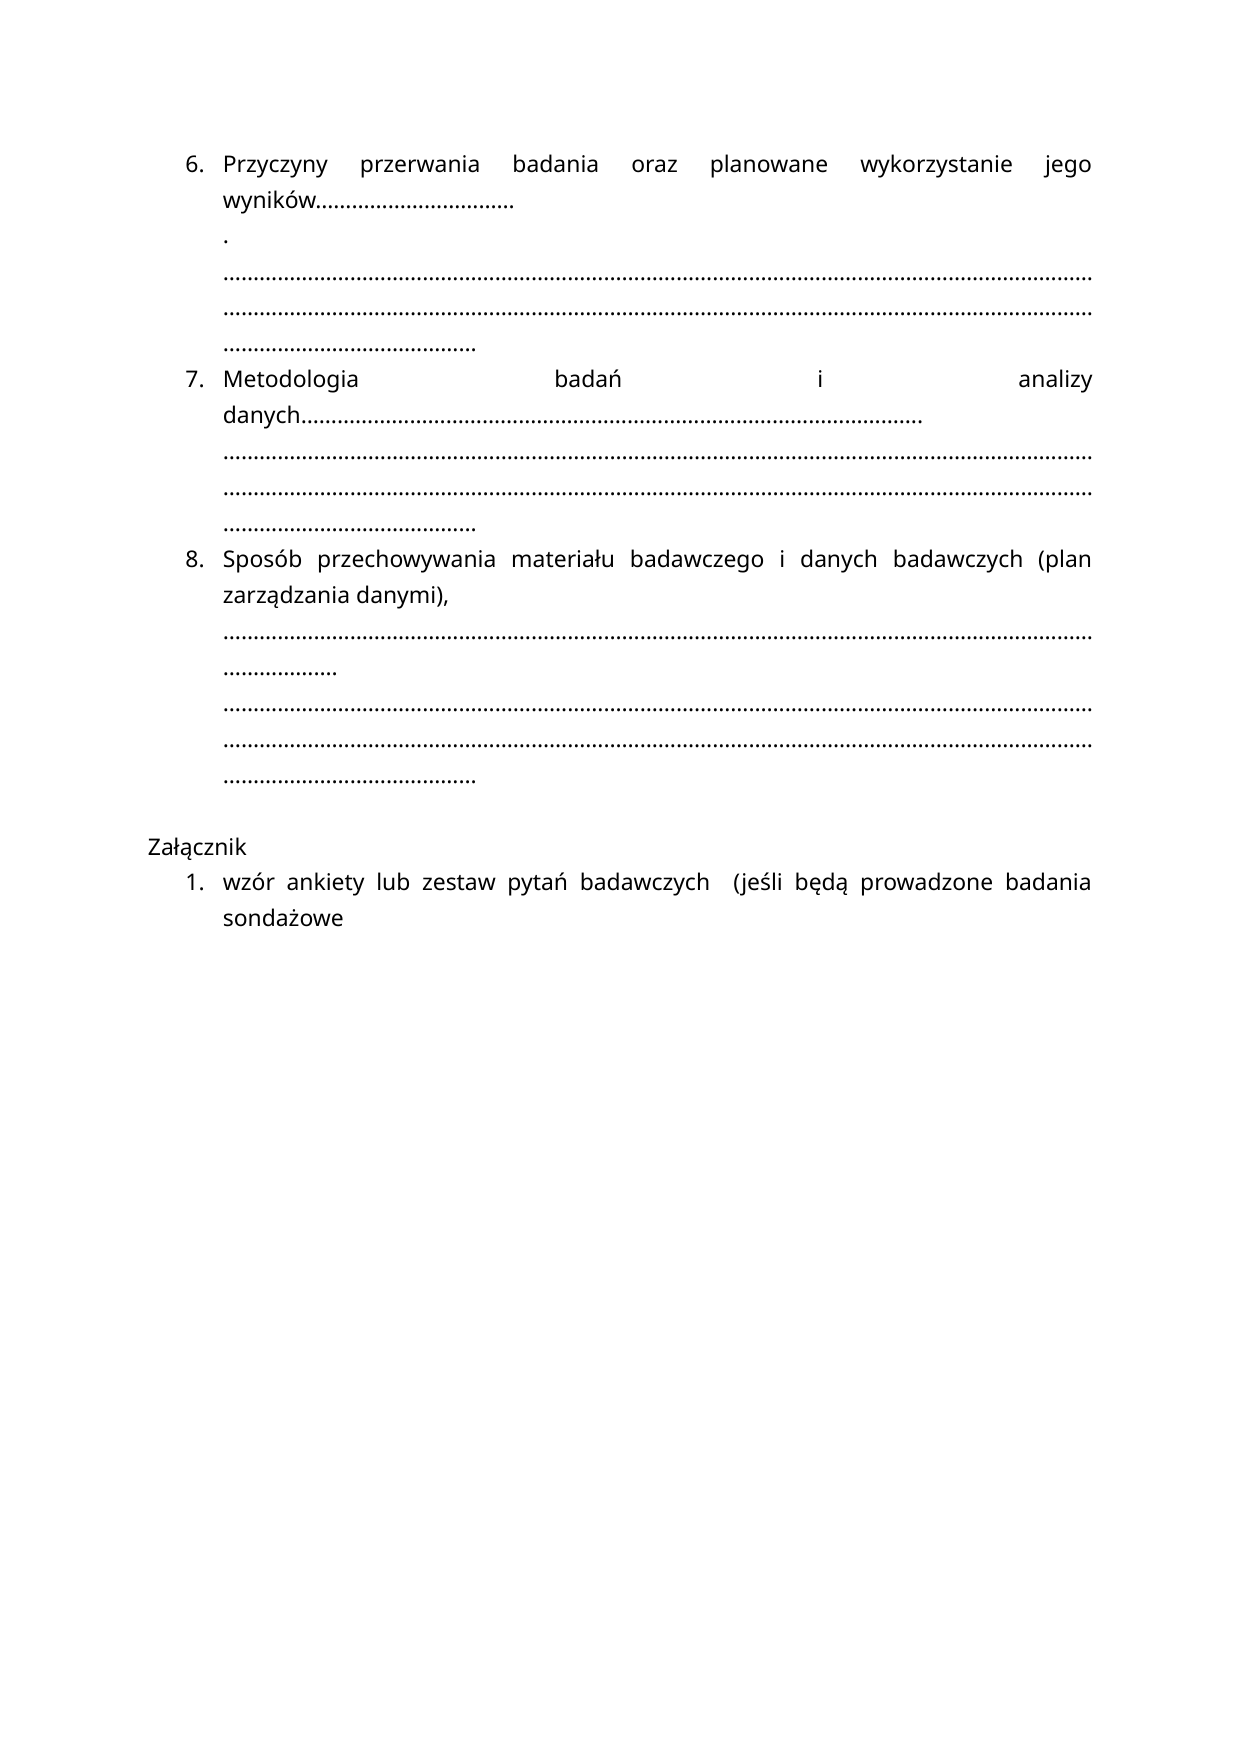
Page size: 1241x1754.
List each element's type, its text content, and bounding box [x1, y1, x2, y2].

list wzór ankiety lub zestaw pytań badawczych (jeśli będą prowadzone badania sondażowe [185, 866, 1093, 933]
list …………………………………………………………………………………………………………………………………………………………………………………………………………………………………………………………………………………………………… [223, 435, 1093, 538]
list Metodologia badań i analizy danych…………………………………………………………………………………………. [185, 363, 1093, 430]
list …………………………………………………………………………………………………………………………………………………………………………………………………………………………………………………………………………………………………… [223, 687, 1093, 790]
list Sposób przechowywania materiału badawczego i danych badawczych (plan zarządzania danymi), [185, 543, 1093, 610]
text Załącznik [148, 830, 1093, 862]
list Przyczyny przerwania badania oraz planowane wykorzystanie jego wyników…………………………… [185, 148, 1093, 215]
list .…………………………………………………………………………………………………………………………………………………………………………………………………………………………………………………………………………………………………… [223, 219, 1093, 358]
list ………………………………………………………………………………………………………………………………………………. [223, 615, 1093, 682]
